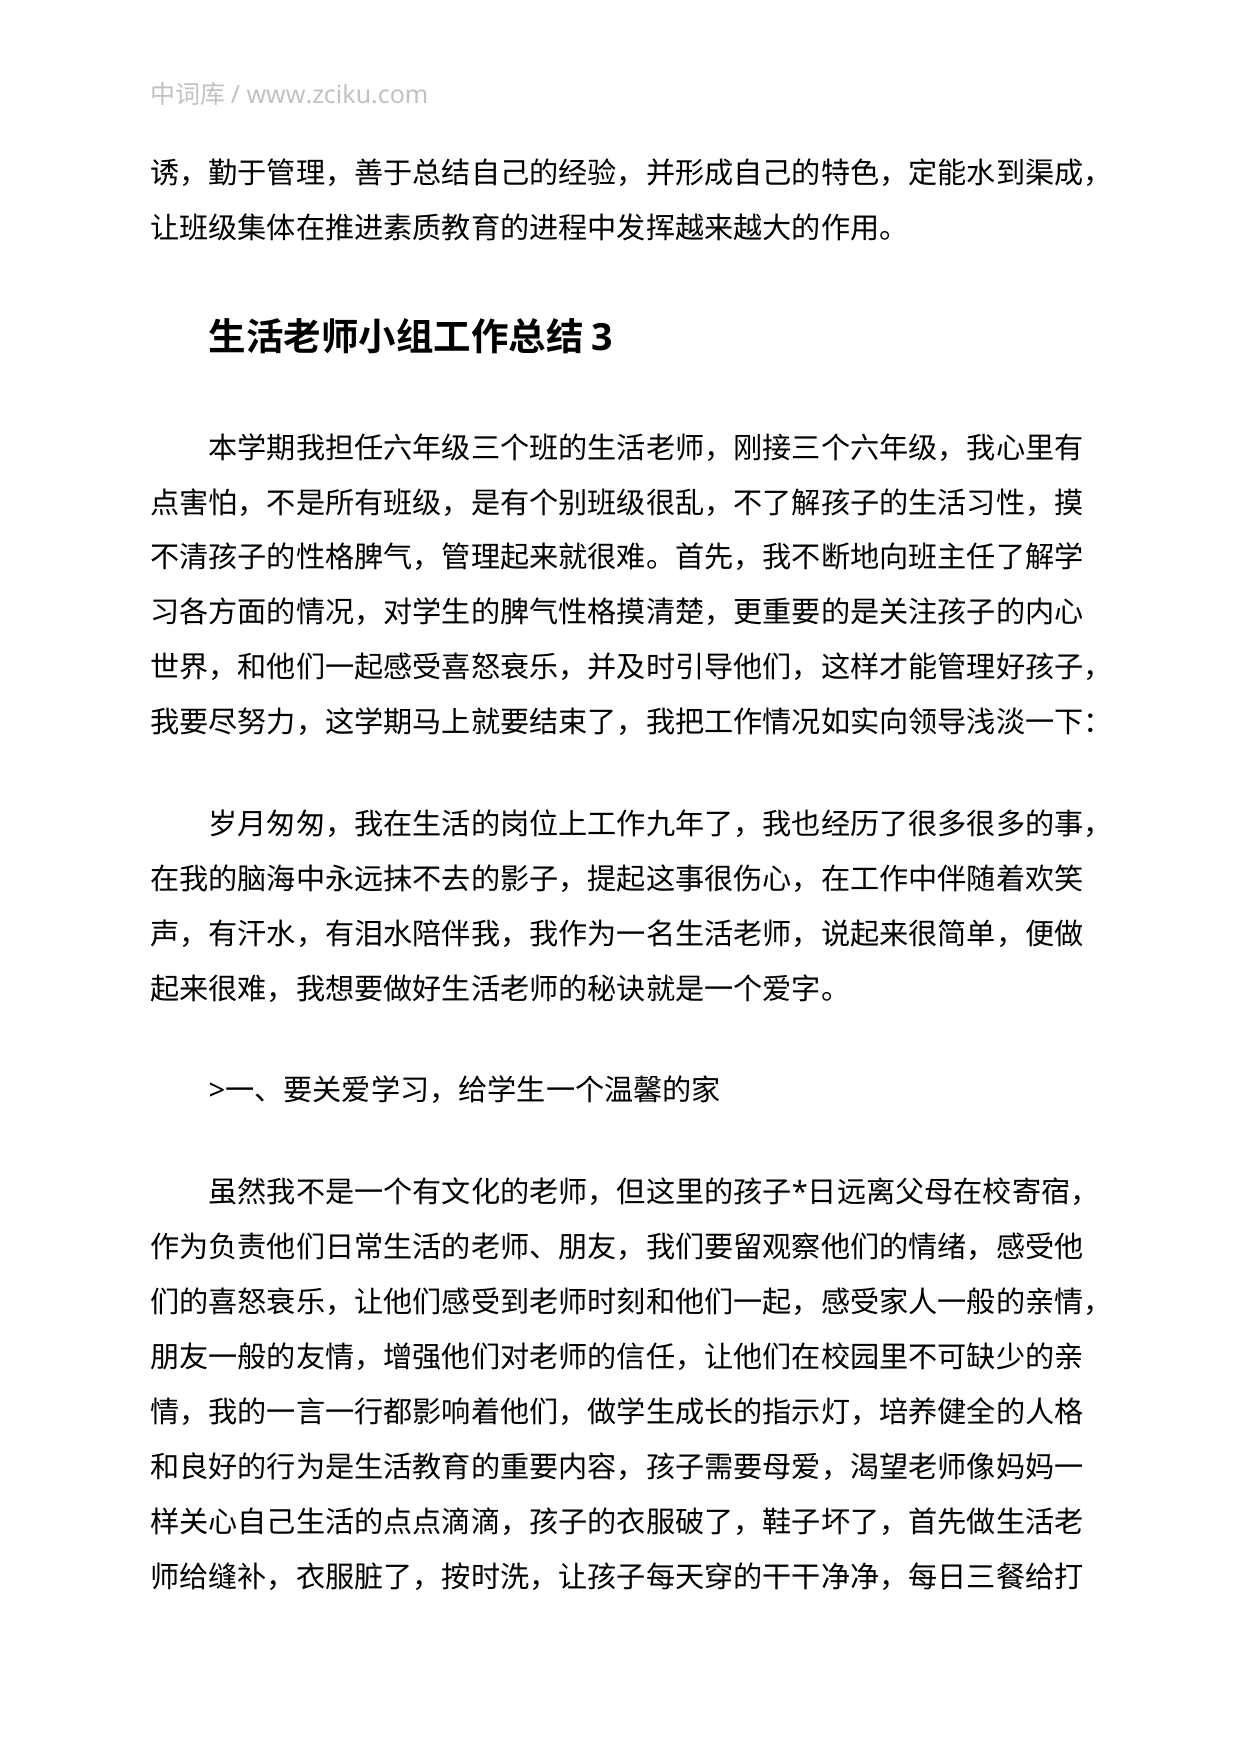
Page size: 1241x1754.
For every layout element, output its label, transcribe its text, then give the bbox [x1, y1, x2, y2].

text 生活老师小组工作总结3 [150, 307, 1090, 361]
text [150, 1169, 1090, 1596]
text 岁月匆匆，我在生活的岗位上工作九年了，我也经历了很多很多的事，在我的脑海中永远抹不去的影子，提起这事很伤心，在工作中伴随着欢笑声，有汗水，有泪水陪伴我，我作为一名生活老师，说起来很简单，便做起来很难，我想要做好生活老师的秘诀就是一个爱字。 [150, 801, 1090, 1007]
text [150, 150, 1090, 247]
text >一、要关爱学习，给学生一个温馨的家 [150, 1067, 1090, 1109]
text 本学期我担任六年级三个班的生活老师，刚接三个六年级，我心里有点害怕，不是所有班级，是有个别班级很乱，不了解孩子的生活习性，摸不清孩子的性格脾气，管理起来就很难。首先，我不断地向班主任了解学习各方面的情况，对学生的脾气性格摸清楚，更重要的是关注孩子的内心世界，和他们一起感受喜怒衰乐，并及时引导他们，这样才能管理好孩子，我要尽努力，这学期马上就要结束了，我把工作情况如实向领导浅淡一下： [150, 424, 1090, 741]
